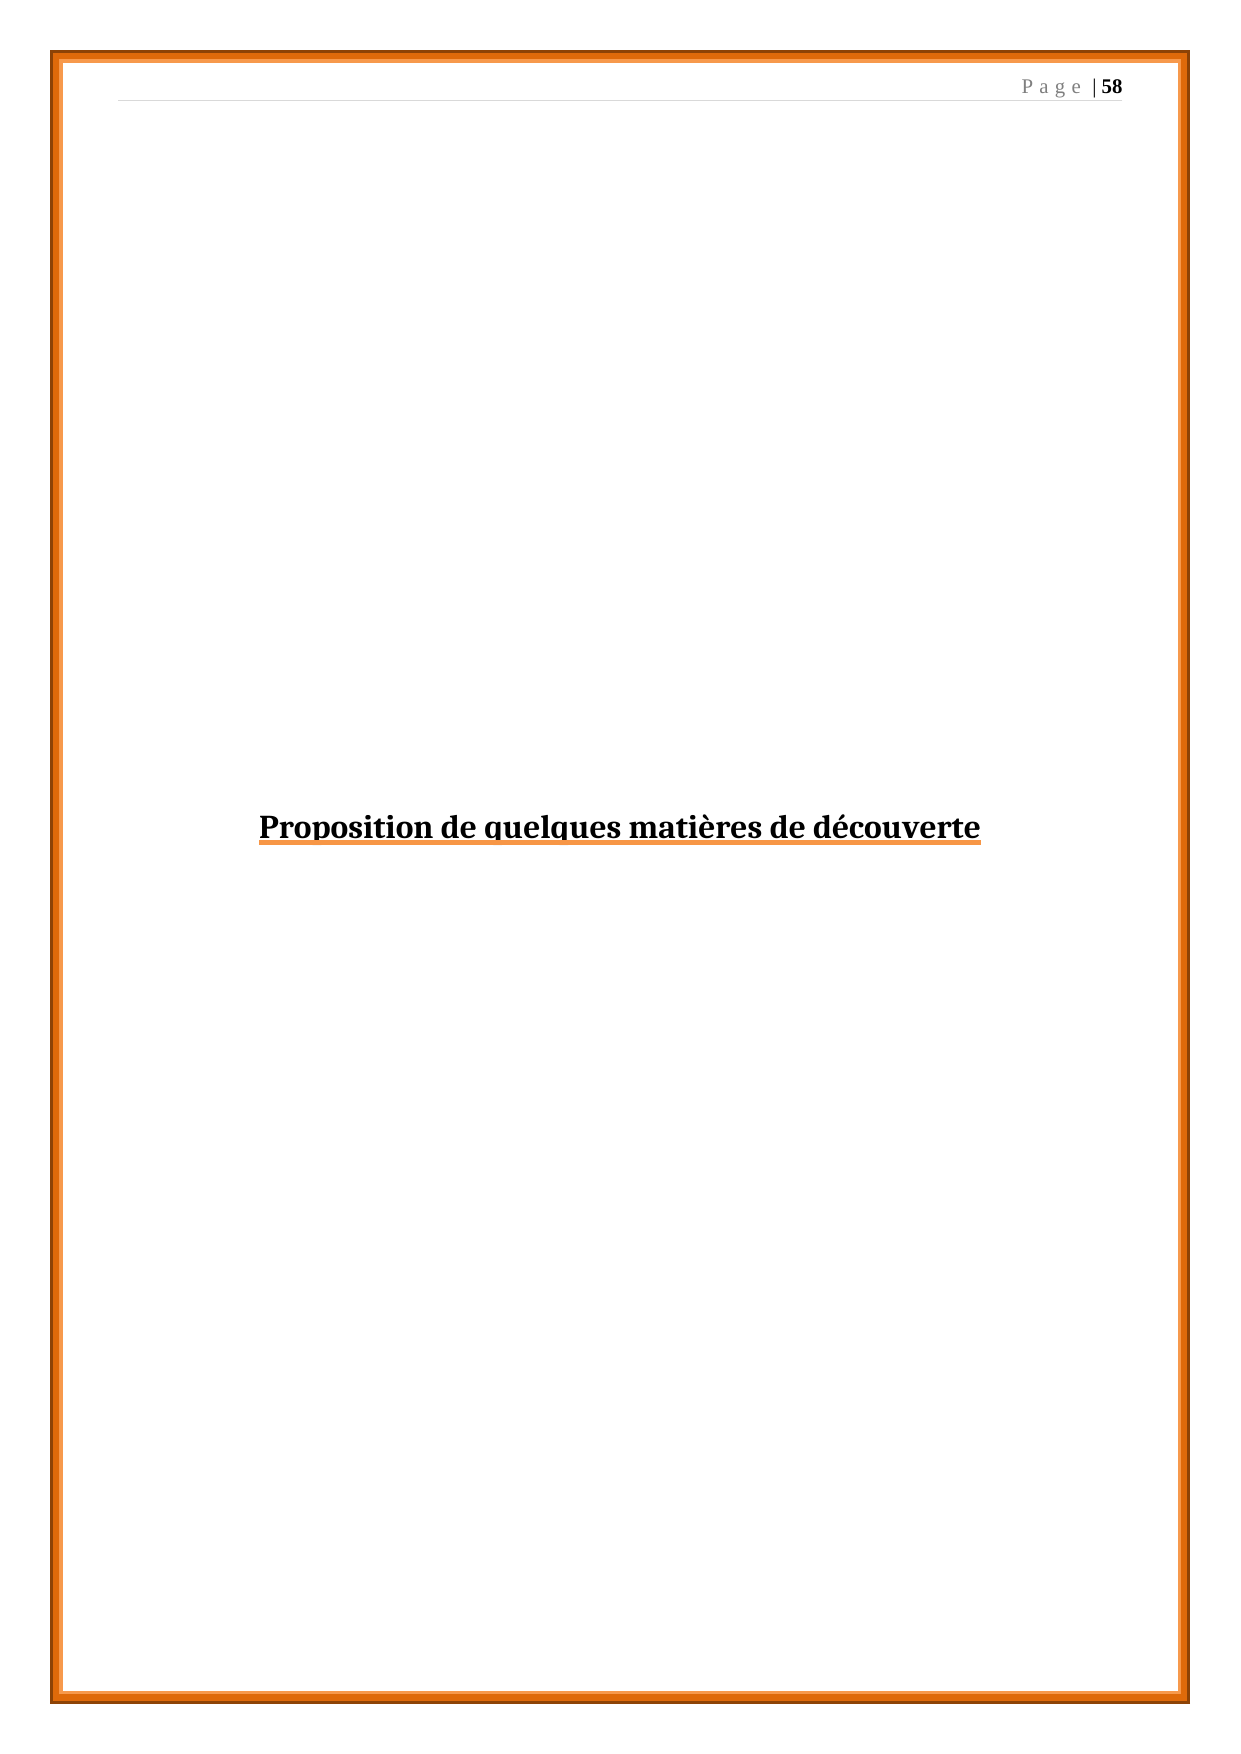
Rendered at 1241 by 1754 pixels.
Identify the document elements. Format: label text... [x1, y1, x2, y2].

text Proposition de quelques matières de découverte [118, 808, 1122, 846]
